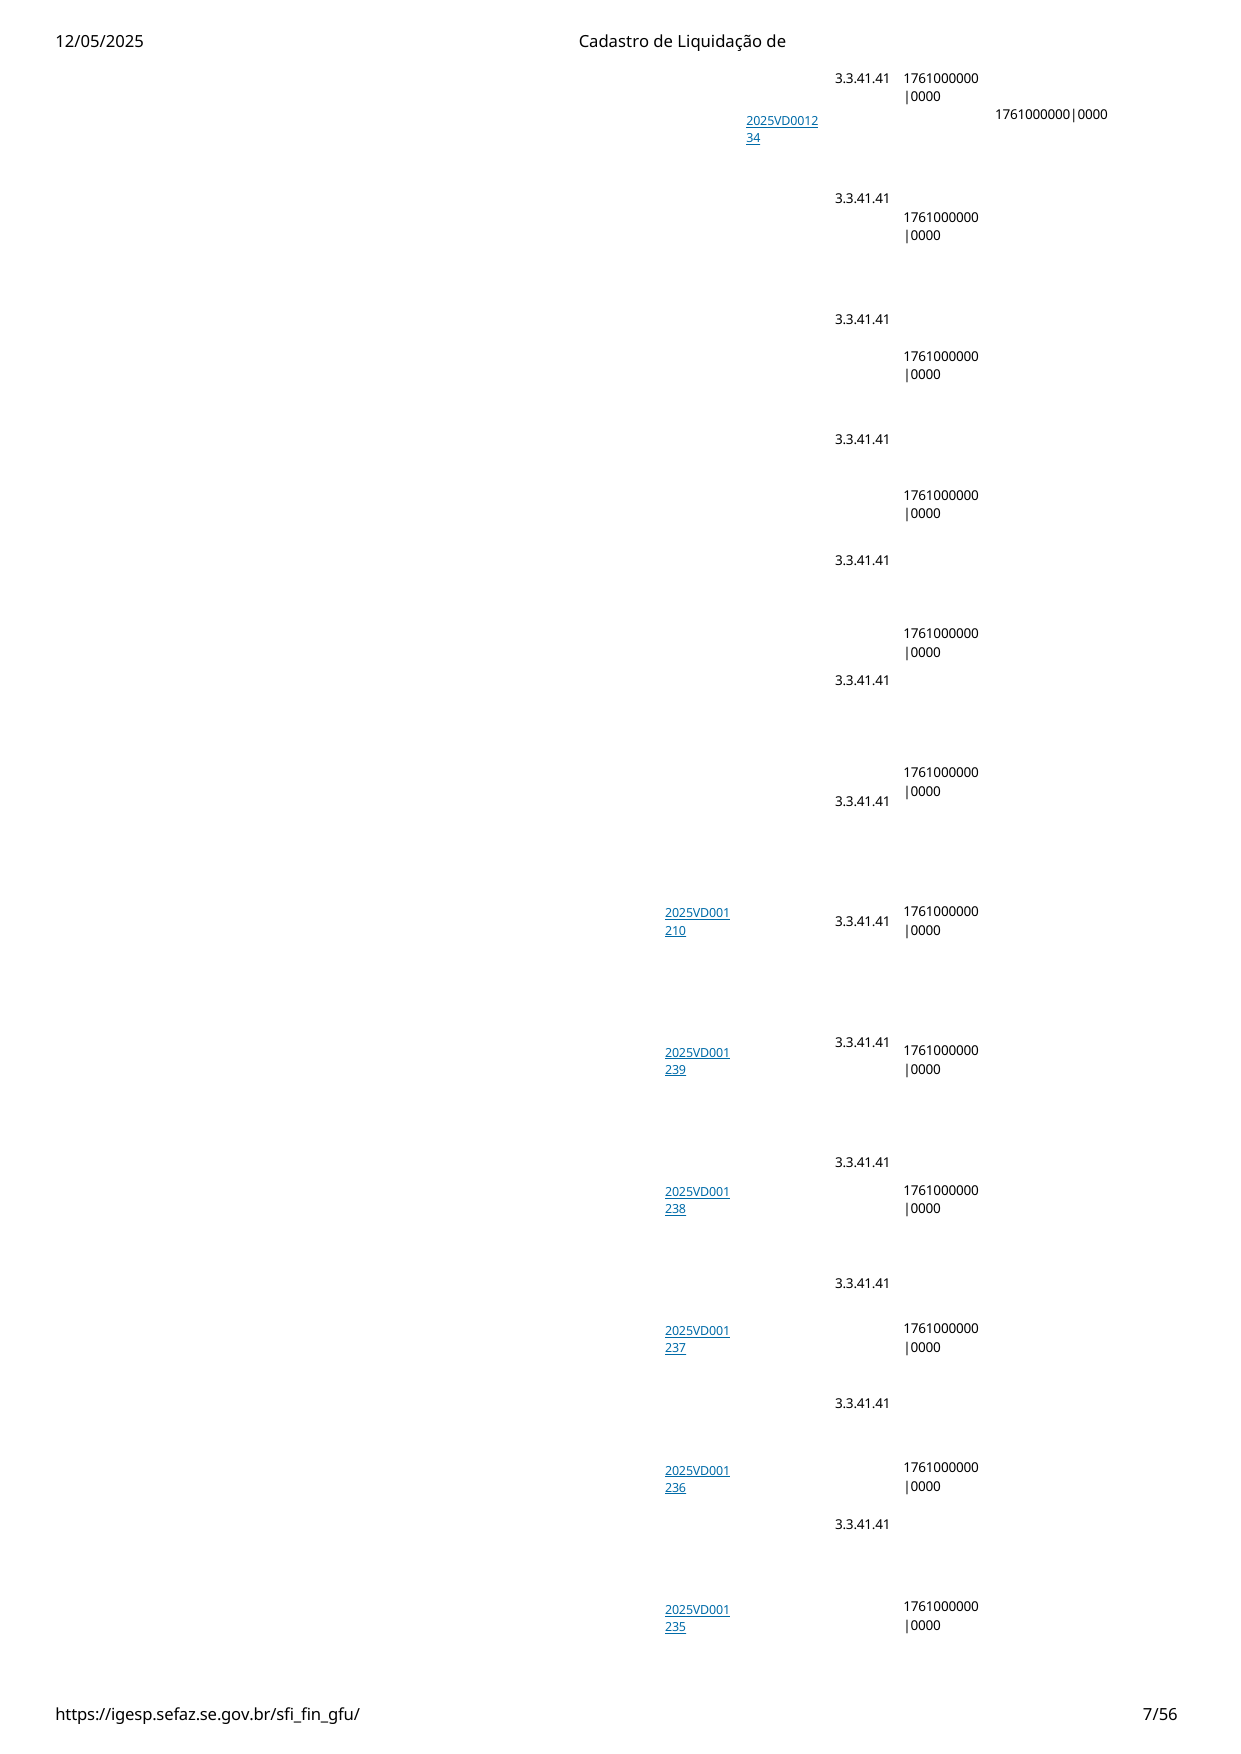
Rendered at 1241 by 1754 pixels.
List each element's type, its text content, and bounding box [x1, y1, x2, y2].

text 1761000000|0000 [995, 105, 1196, 124]
text 3.3.41.41 [835, 1153, 893, 1172]
text 3.3.41.41 [835, 551, 893, 569]
text 3.3.41.41 [835, 912, 893, 931]
text 2025VD001210 [665, 920, 730, 939]
text 2025VD001235 [665, 1601, 730, 1616]
text 3.3.41.41 [835, 430, 893, 448]
text 2025VD001234 [746, 112, 822, 146]
text 3.3.41.41 [835, 309, 893, 328]
text 1761000000|0000 [903, 1180, 984, 1217]
text 2025VD001238 [665, 1199, 730, 1217]
text 3.3.41.41 [835, 792, 893, 810]
text 3.3.41.41 [835, 189, 893, 207]
text 1761000000|0000 [903, 763, 984, 800]
text 1761000000|0000 [903, 207, 984, 244]
text 1761000000|0000 [903, 68, 984, 105]
text 2025VD001237 [665, 1322, 730, 1337]
text 3.3.41.41 [835, 1515, 893, 1533]
text 1761000000|0000 [903, 1458, 984, 1495]
text 3.3.41.41 [835, 68, 893, 87]
text 1761000000|0000 [903, 624, 984, 661]
text 3.3.41.41 [835, 1274, 893, 1292]
text 1761000000|0000 [903, 902, 984, 939]
text 1761000000|0000 [903, 485, 984, 522]
text 2025VD001238 [665, 1183, 730, 1198]
text 2025VD001237 [665, 1338, 730, 1357]
text 2025VD001210 [665, 904, 730, 919]
text 2025VD001239 [665, 1044, 730, 1058]
text 1761000000|0000 [903, 1319, 984, 1356]
text 1761000000|0000 [903, 346, 984, 383]
text 2025VD001239 [665, 1059, 730, 1078]
text 2025VD001235 [665, 1617, 730, 1635]
text 2025VD001236 [665, 1477, 730, 1496]
text 3.3.41.41 [835, 1394, 893, 1413]
text 3.3.41.41 [835, 671, 893, 690]
text 2025VD001236 [665, 1462, 730, 1476]
text 3.3.41.41 [835, 1033, 893, 1051]
text 1761000000|0000 [903, 1597, 984, 1634]
text 1761000000|0000 [903, 1041, 984, 1078]
